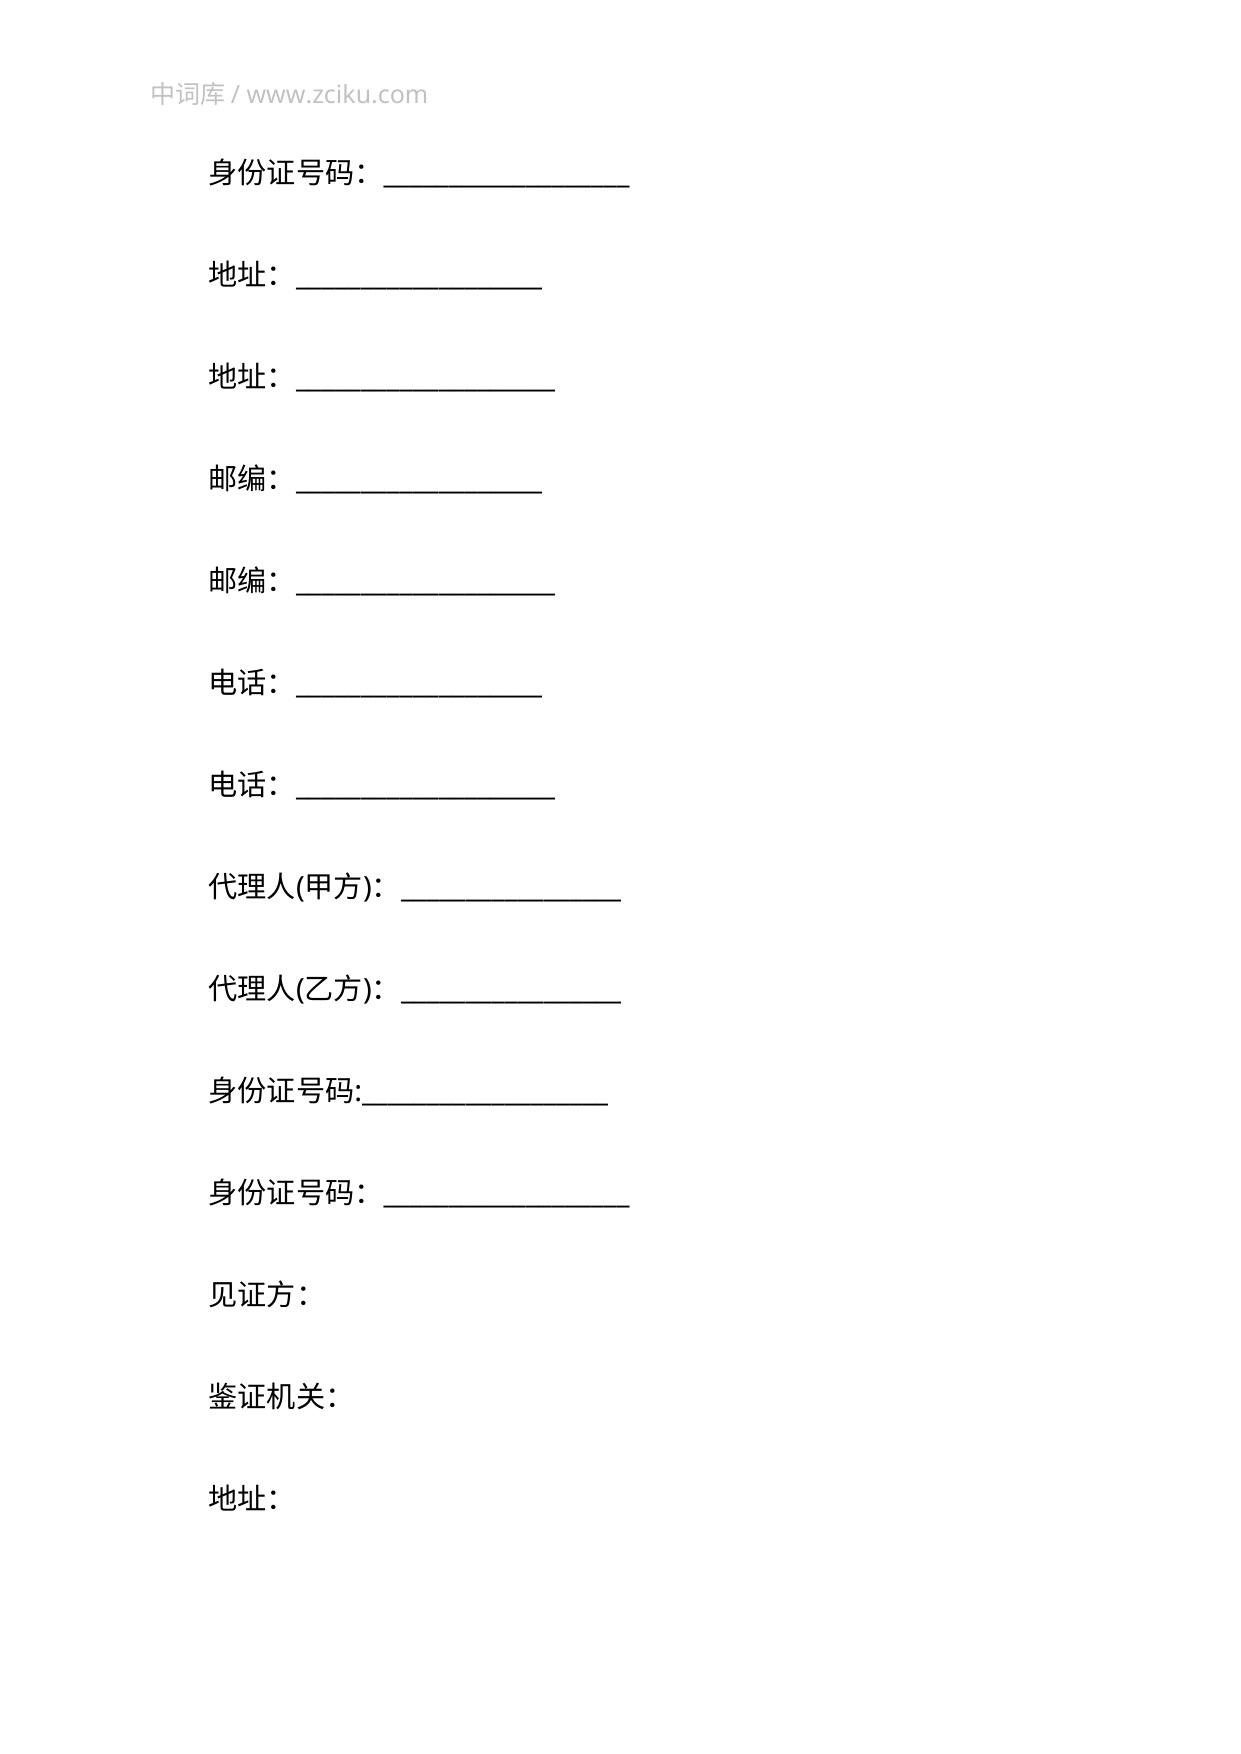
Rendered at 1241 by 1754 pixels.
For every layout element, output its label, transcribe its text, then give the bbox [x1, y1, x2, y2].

text 地址： [150, 1475, 1090, 1518]
text 身份证号码:___________________ [150, 1068, 1090, 1110]
text 电话：____________________ [150, 762, 1090, 804]
text 鉴证机关： [150, 1373, 1090, 1416]
text 身份证号码：___________________ [150, 150, 1090, 192]
text 代理人(乙方)：_________________ [150, 966, 1090, 1008]
text 地址：___________________ [150, 252, 1090, 294]
text 电话：___________________ [150, 660, 1090, 702]
text 邮编：____________________ [150, 558, 1090, 600]
text 代理人(甲方)：_________________ [150, 864, 1090, 906]
text 见证方： [150, 1272, 1090, 1314]
text 地址：____________________ [150, 354, 1090, 396]
text 身份证号码：___________________ [150, 1170, 1090, 1212]
text 邮编：___________________ [150, 456, 1090, 498]
